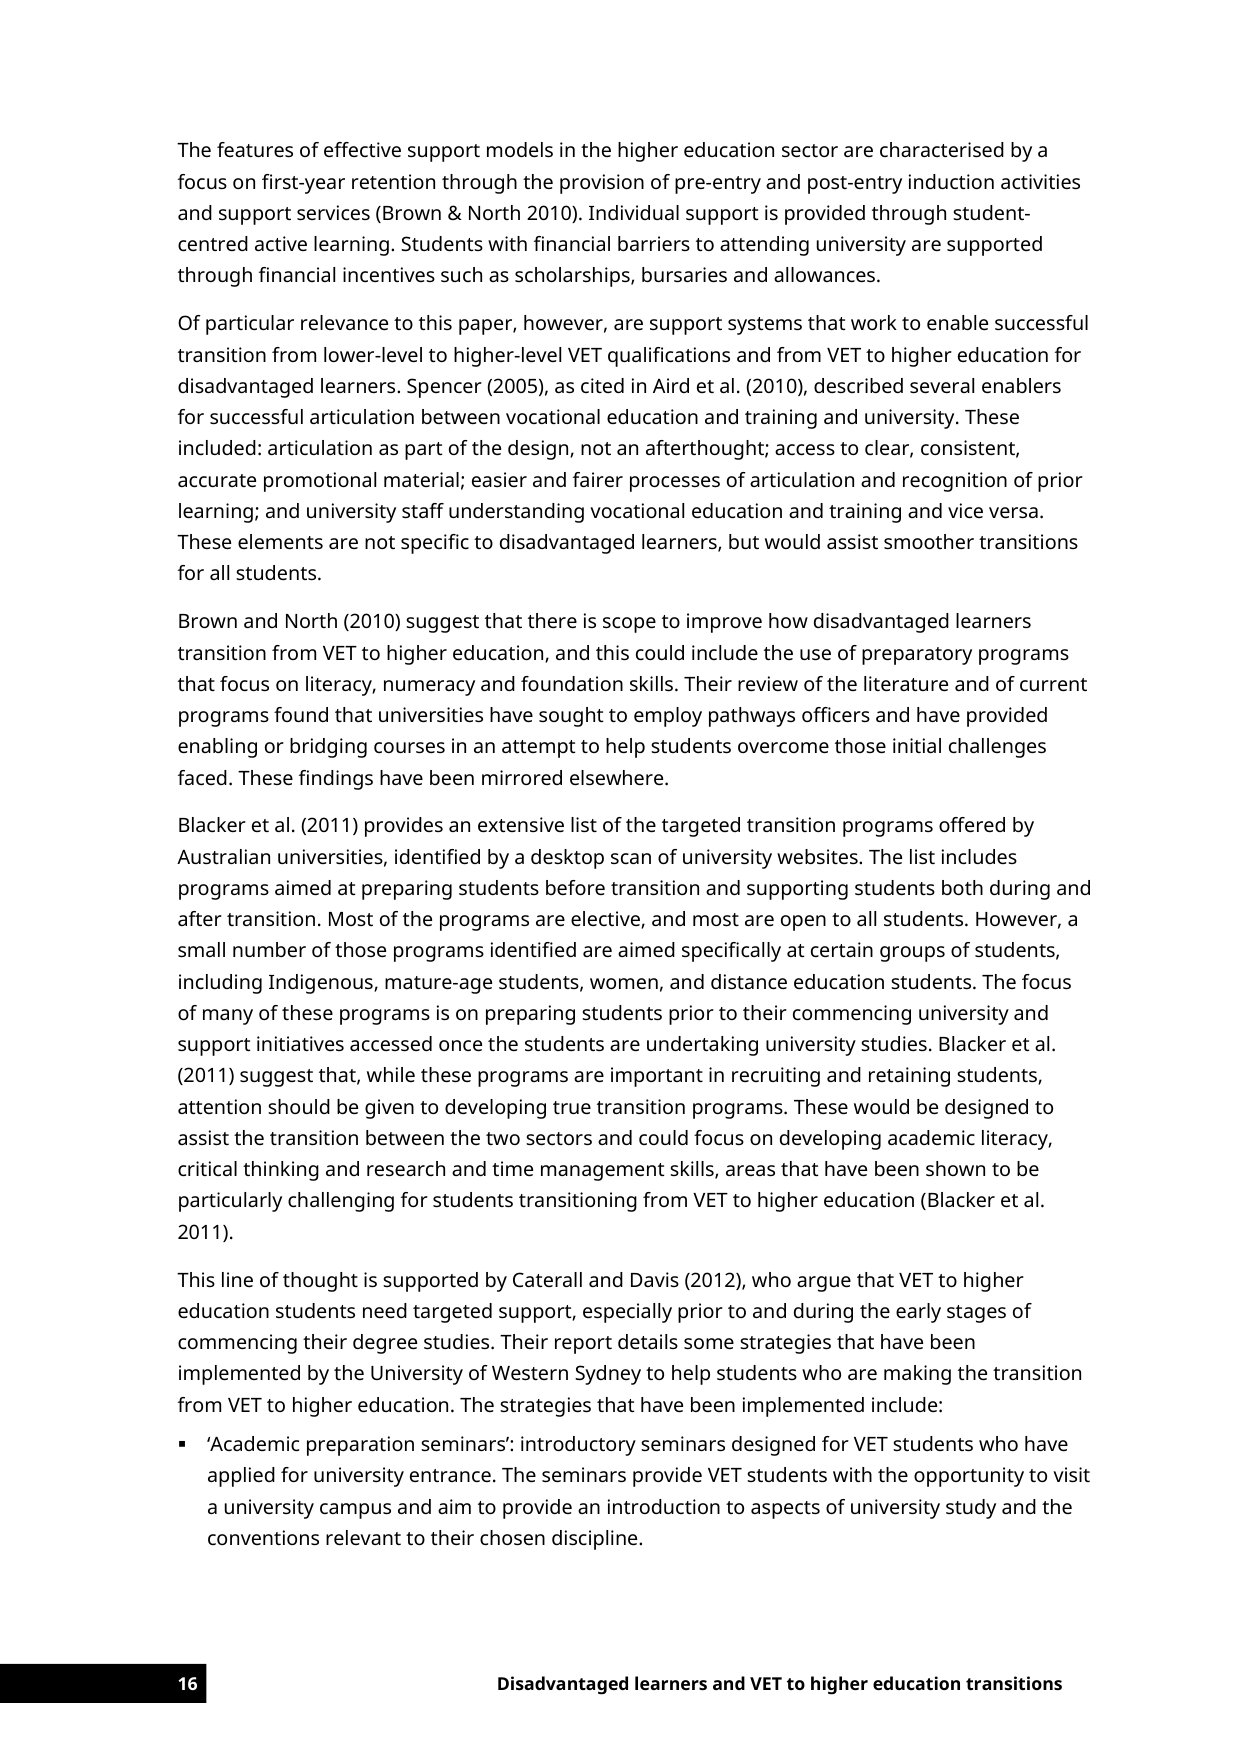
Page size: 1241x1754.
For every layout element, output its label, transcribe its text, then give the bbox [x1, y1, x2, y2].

text ‘Academic preparation seminars’: introductory seminars designed for VET students who have applied for university entrance. The seminars provide VET students with the opportunity to visit a university campus and aim to provide an introduction to aspects of university study and the conventions relevant to their chosen discipline. [177, 1427, 1092, 1552]
text Brown and North (2010) suggest that there is scope to improve how disadvantaged learners transition from VET to higher education, and this could include the use of preparatory programs that focus on literacy, numeracy and foundation skills. Their review of the literature and of current programs found that universities have sought to employ pathways officers and have provided enabling or bridging courses in an attempt to help students overcome those initial challenges faced. These findings have been mirrored elsewhere. [177, 604, 1093, 791]
text This line of thought is supported by Caterall and Davis (2012), who argue that VET to higher education students need targeted support, especially prior to and during the early stages of commencing their degree studies. Their report details some strategies that have been implemented by the University of Western Sydney to help students who are making the transition from VET to higher education. The strategies that have been implemented include: [177, 1262, 1093, 1418]
text Of particular relevance to this paper, however, are support systems that work to enable successful transition from lower-level to higher-level VET qualifications and from VET to higher education for disadvantaged learners. Spencer (2005), as cited in Aird et al. (2010), described several enablers for successful articulation between vocational education and training and university. These included: articulation as part of the design, not an afterthought; access to clear, consistent, accurate promotional material; easier and fairer processes of articulation and recognition of prior learning; and university staff understanding vocational education and training and vice versa. These elements are not specific to disadvantaged learners, but would assist smoother transitions for all students. [177, 306, 1093, 587]
text Blacker et al. (2011) provides an extensive list of the targeted transition programs offered by Australian universities, identified by a desktop scan of university websites. The list includes programs aimed at preparing students before transition and supporting students both during and after transition. Most of the programs are elective, and most are open to all students. However, a small number of those programs identified are aimed specifically at certain groups of students, including Indigenous, mature-age students, women, and distance education students. The focus of many of these programs is on preparing students prior to their commencing university and support initiatives accessed once the students are undertaking university studies. Blacker et al. (2011) suggest that, while these programs are important in recruiting and retaining students, attention should be given to developing true transition programs. These would be designed to assist the transition between the two sectors and could focus on developing academic literacy, critical thinking and research and time management skills, areas that have been shown to be particularly challenging for students transitioning from VET to higher education (Blacker et al. 2011). [177, 808, 1093, 1245]
text The features of effective support models in the higher education sector are characterised by a focus on first-year retention through the provision of pre-entry and post-entry induction activities and support services (Brown & North 2010). Individual support is provided through student-centred active learning. Students with financial barriers to attending university are supported through financial incentives such as scholarships, bursaries and allowances. [177, 133, 1093, 289]
